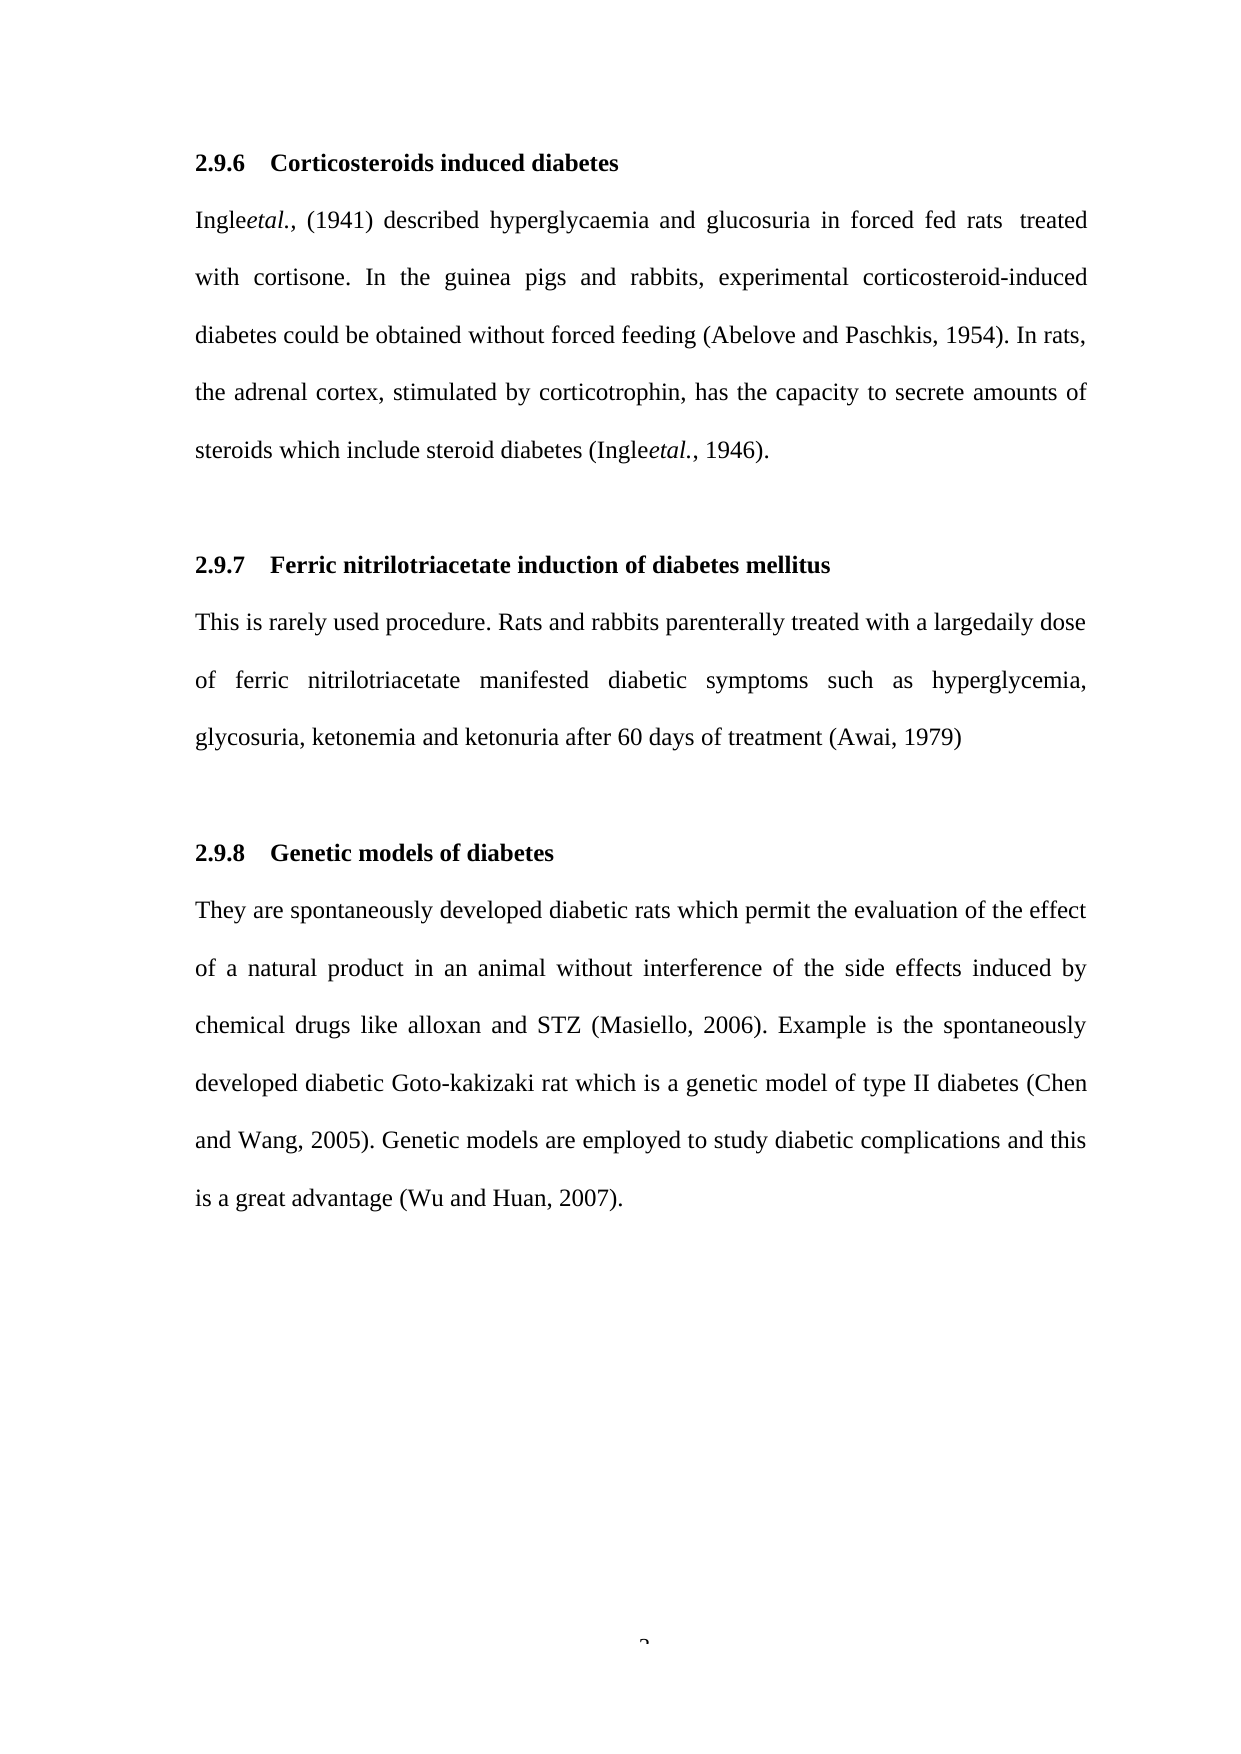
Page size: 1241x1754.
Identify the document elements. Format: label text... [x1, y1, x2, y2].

subtitle Genetic models of diabetes [195, 838, 1119, 867]
text They are spontaneously developed diabetic rats which permit the evaluation of the effect of a natural product in an animal without interference of the side effects induced by chemical drugs like alloxan and STZ (Masiello, 2006). Example is the spontaneously developed diabetic Goto-kakizaki rat which is a genetic model of type II diabetes (Chen and Wang, 2005). Genetic models are employed to study diabetic complications and this is a great advantage (Wu and Huan, 2007). [195, 895, 1088, 1211]
subtitle Corticosteroids induced diabetes [195, 148, 1119, 176]
text This is rarely used procedure. Rats and rabbits parenterally treated with a largedaily dose of ferric nitrilotriacetate manifested diabetic symptoms such as hyperglycemia, glycosuria, ketonemia and ketonuria after 60 days of treatment (Awai, 1979) [195, 607, 1087, 751]
subtitle Ferric nitrilotriacetate induction of diabetes mellitus [195, 550, 1119, 579]
text Ingleetal., (1941) described hyperglycaemia and glucosuria in forced fed rats treated with cortisone. In the guinea pigs and rabbits, experimental corticosteroid-induced diabetes could be obtained without forced feeding (Abelove and Paschkis, 1954). In rats, the adrenal cortex, stimulated by corticotrophin, has the capacity to secrete amounts of steroids which include steroid diabetes (Ingleetal., 1946). [195, 205, 1088, 463]
